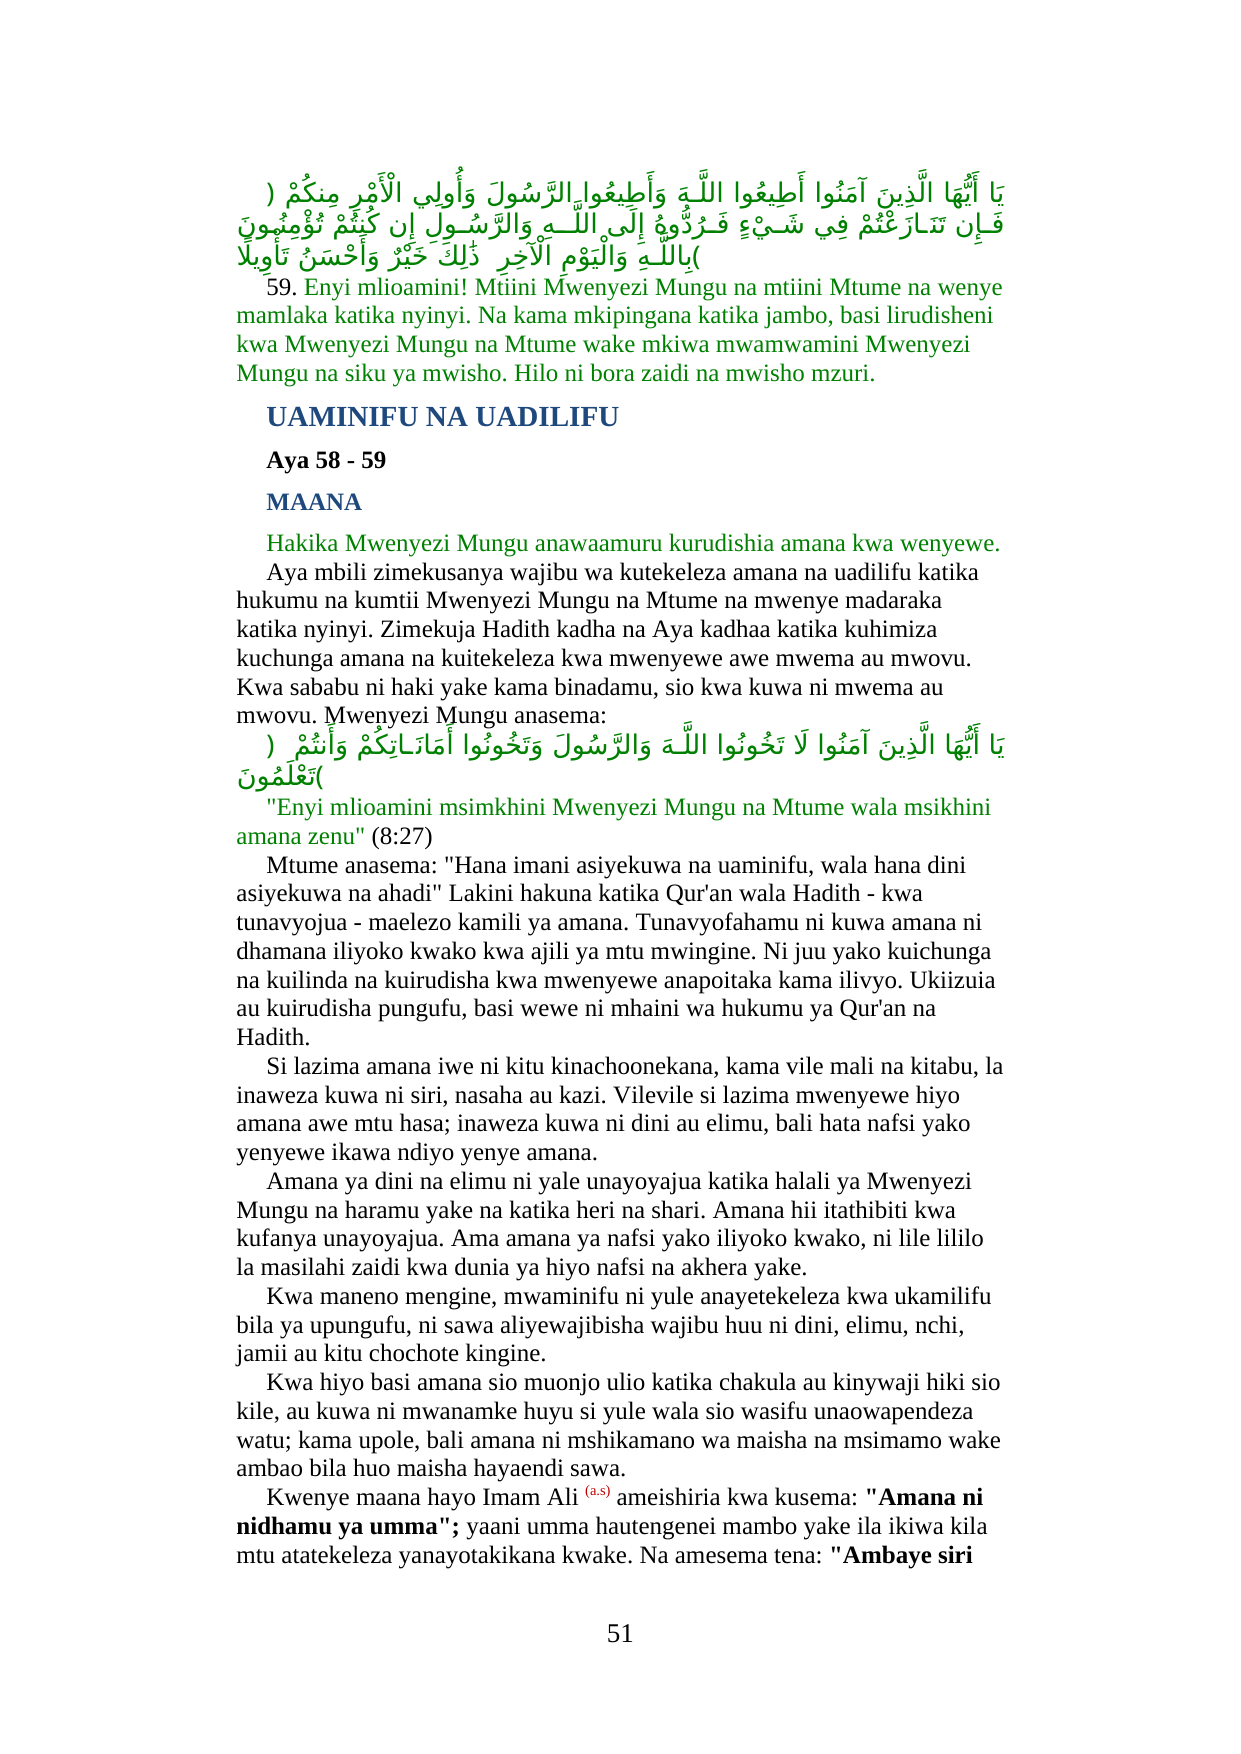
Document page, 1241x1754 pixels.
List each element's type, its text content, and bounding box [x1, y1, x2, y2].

text Kwa maneno mengine, mwaminifu ni yule anayetekeleza kwa ukamilifu bila ya upungufu, ni sawa aliyewajibisha wajibu huu ni dini, elimu, nchi, jamii au kitu chochote kingine. [236, 1281, 1004, 1367]
text Mtume anasema: "Hana imani asiyekuwa na uaminifu, wala hana dini asiyekuwa na ahadi" Lakini hakuna katika Qur'an wala Hadith - kwa tunavyojua - maelezo kamili ya amana. Tunavyofahamu ni kuwa amana ni dhamana iliyoko kwako kwa ajili ya mtu mwingine. Ni juu yako kuichunga na kuilinda na kuirudisha kwa mwenyewe anapoitaka kama ilivyo. Ukiizuia au kuirudisha pungufu, basi wewe ni mhaini wa hukumu ya Qur'an na Hadith. [236, 850, 1004, 1051]
subtitle UAMINIFU NA UADILIFU [236, 399, 1004, 433]
text Amana ya dini na elimu ni yale unayoyajua katika halali ya Mwenyezi Mungu na haramu yake na katika heri na shari. Amana hii itathibiti kwa kufanya unayoyajua. Ama amana ya nafsi yako iliyoko kwako, ni lile lililo la masilahi zaidi kwa dunia ya hiyo nafsi na akhera yake. [236, 1166, 1004, 1281]
text "Enyi mlioamini msimkhini Mwenyezi Mungu na Mtume wala msikhini amana zenu" (8:27) [236, 792, 1004, 850]
text ﴿ يَا أَيُّهَا الَّذِينَ آمَنُوا أَطِيعُوا اللَّـهَ وَأَطِيعُوا الرَّسُولَ وَأُولِي الْأَمْرِ مِنكُمْ فَإِن تَنَازَعْتُمْ فِي شَيْءٍ فَرُدُّوهُ إِلَى اللَّـهِ وَالرَّسُولِ إِن كُنتُمْ تُؤْمِنُونَ بِاللَّـهِ وَالْيَوْمِ الْآخِرِ ذَٰلِكَ خَيْرٌ وَأَحْسَنُ تَأْوِيلًا﴾ [236, 177, 1004, 272]
text Aya 58 - 59 [236, 445, 1004, 474]
subtitle MAANA [236, 487, 1004, 515]
text 59. Enyi mlioamini! Mtiini Mwenyezi Mungu na mtiini Mtume na wenye mamlaka katika nyinyi. Na kama mkipingana katika jambo, basi lirudisheni kwa Mwenyezi Mungu na Mtume wake mkiwa mwamwamini Mwenyezi Mungu na siku ya mwisho. Hilo ni bora zaidi na mwisho mzuri. [236, 272, 1004, 387]
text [236, 1482, 1004, 1568]
text ﴿ يَا أَيُّهَا الَّذِينَ آمَنُوا لَا تَخُونُوا اللَّـهَ وَالرَّسُولَ وَتَخُونُوا أَمَانَاتِكُمْ وَأَنتُمْ تَعْلَمُونَ﴾ [236, 729, 1004, 792]
text Si lazima amana iwe ni kitu kinachoonekana, kama vile mali na kitabu, la inaweza kuwa ni siri, nasaha au kazi. Vilevile si lazima mwenyewe hiyo amana awe mtu hasa; inaweza kuwa ni dini au elimu, bali hata nafsi yako yenyewe ikawa ndiyo yenye amana. [236, 1051, 1004, 1166]
text Hakika Mwenyezi Mungu anawaamuru kurudishia amana kwa wenyewe. [236, 528, 1004, 557]
text Kwa hiyo basi amana sio muonjo ulio katika chakula au kinywaji hiki sio kile, au kuwa ni mwanamke huyu si yule wala sio wasifu unaowapendeza watu; kama upole, bali amana ni mshikamano wa maisha na msimamo wake ambao bila huo maisha hayaendi sawa. [236, 1367, 1004, 1482]
text Aya mbili zimekusanya wajibu wa kutekeleza amana na uadilifu katika hukumu na kumtii Mwenyezi Mungu na Mtume na mwenye madaraka katika nyinyi. Zimekuja Hadith kadha na Aya kadhaa katika kuhimiza kuchunga amana na kuitekeleza kwa mwenyewe awe mwema au mwovu. Kwa sababu ni haki yake kama binadamu, sio kwa kuwa ni mwema au mwovu. Mwenyezi Mungu anasema: [236, 557, 1004, 729]
